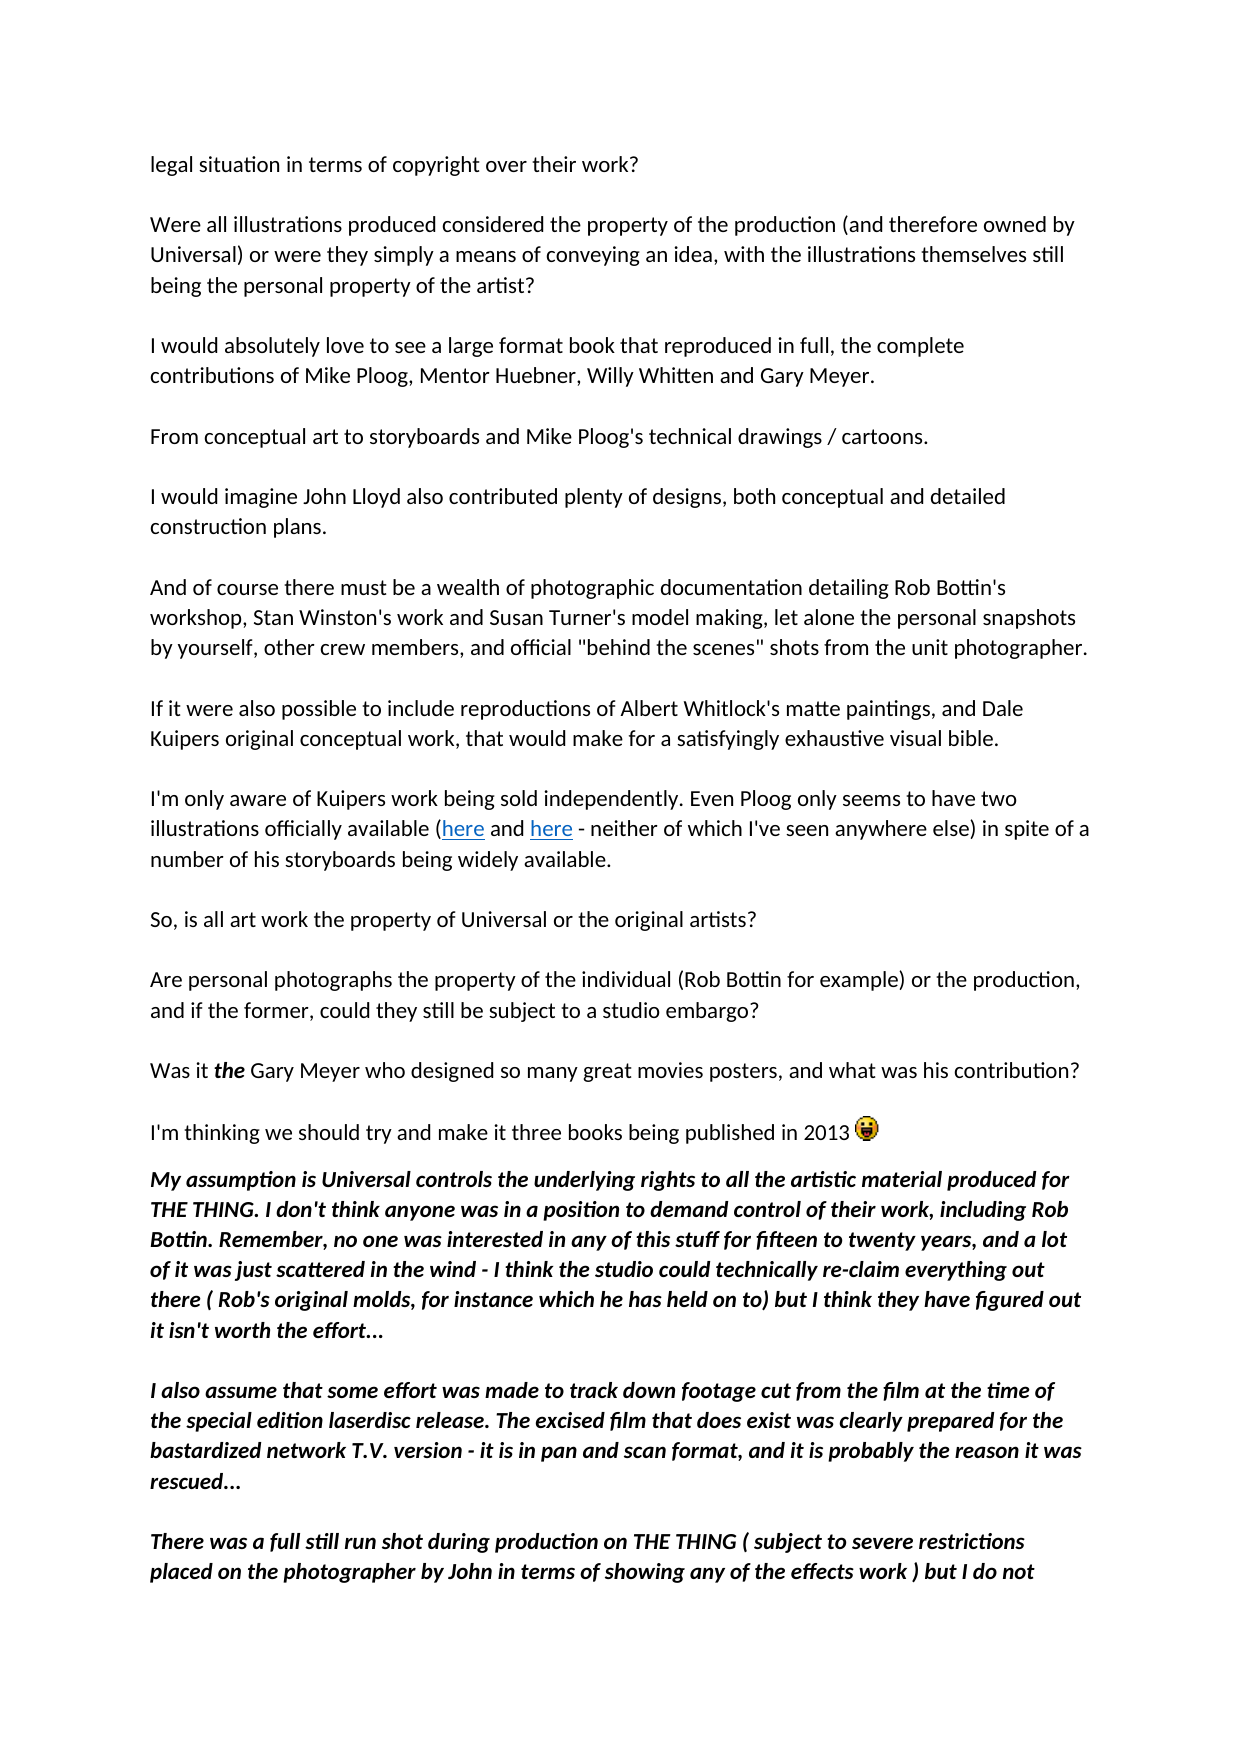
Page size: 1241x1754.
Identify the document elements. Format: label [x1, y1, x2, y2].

text [150, 150, 1090, 1146]
picture [855, 1116, 879, 1141]
text [150, 1165, 1090, 1585]
